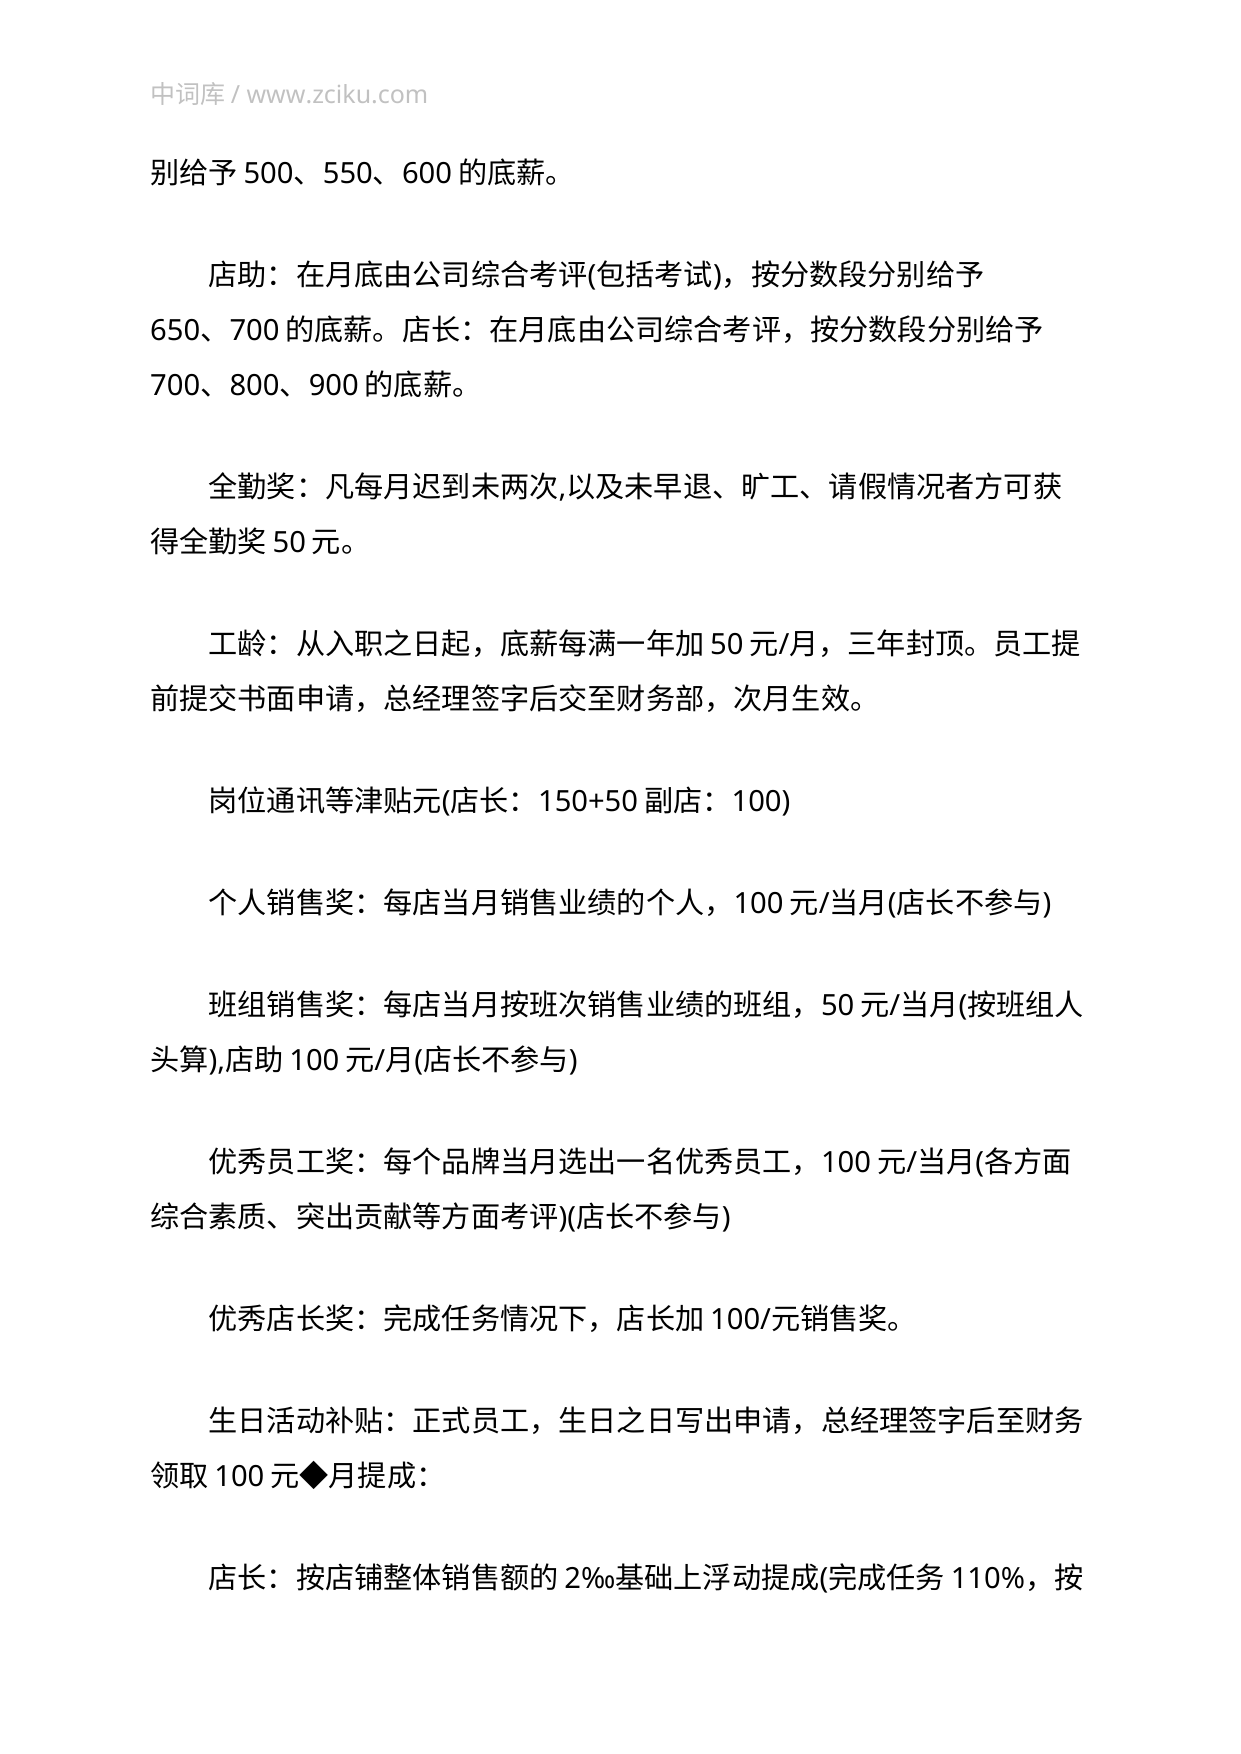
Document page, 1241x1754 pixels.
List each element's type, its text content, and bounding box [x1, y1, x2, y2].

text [150, 1554, 1090, 1597]
text 岗位通讯等津贴元(店长：150+50副店：100) [150, 778, 1090, 820]
text 优秀店长奖：完成任务情况下，店长加100/元销售奖。 [150, 1296, 1090, 1338]
text 生日活动补贴：正式员工，生日之日写出申请，总经理签字后至财务领取100元◆月提成： [150, 1398, 1090, 1495]
text 班组销售奖：每店当月按班次销售业绩的班组，50元/当月(按班组人头算),店助100元/月(店长不参与) [150, 982, 1090, 1079]
text 个人销售奖：每店当月销售业绩的个人，100元/当月(店长不参与) [150, 880, 1090, 922]
text 店助：在月底由公司综合考评(包括考试)，按分数段分别给予650、700的底薪。店长：在月底由公司综合考评，按分数段分别给予700、800、900的底薪。 [150, 252, 1090, 404]
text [150, 150, 1090, 192]
text 优秀员工奖：每个品牌当月选出一名优秀员工，100元/当月(各方面综合素质、突出贡献等方面考评)(店长不参与) [150, 1139, 1090, 1236]
text 工龄：从入职之日起，底薪每满一年加50元/月，三年封顶。员工提前提交书面申请，总经理签字后交至财务部，次月生效。 [150, 621, 1090, 718]
text 全勤奖：凡每月迟到未两次,以及未早退、旷工、请假情况者方可获得全勤奖50元。 [150, 464, 1090, 561]
